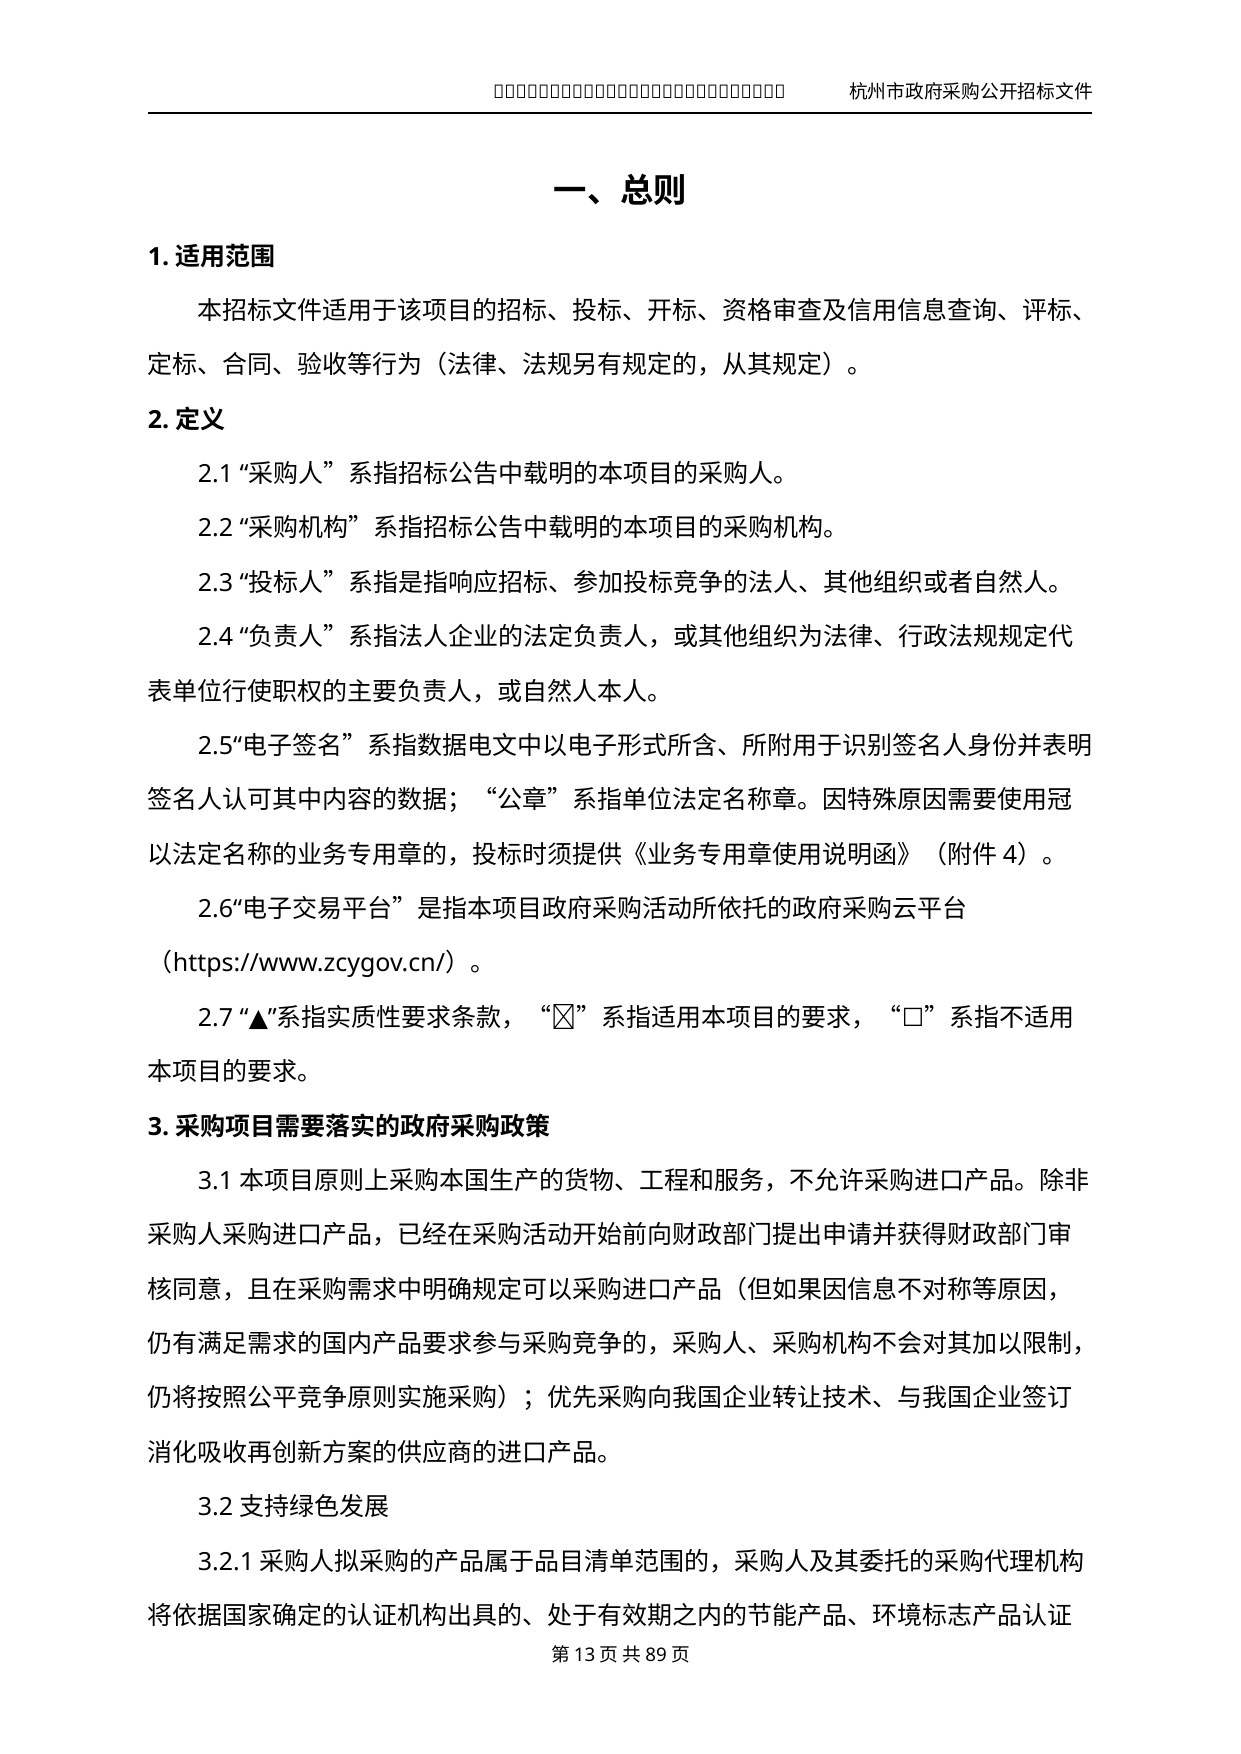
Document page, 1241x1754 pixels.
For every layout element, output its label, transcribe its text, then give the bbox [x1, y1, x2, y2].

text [148, 1541, 1092, 1632]
text 3.2 支持绿色发展 [148, 1487, 1092, 1523]
text 2.6“电子交易平台”是指本项目政府采购活动所依托的政府采购云平台（https://www.zcygov.cn/）。 [148, 888, 1092, 979]
text 1. 适用范围 [148, 236, 1092, 272]
text 3. 采购项目需要落实的政府采购政策 [148, 1106, 1092, 1142]
text 本招标文件适用于该项目的招标、投标、开标、资格审查及信用信息查询、评标、定标、合同、验收等行为（法律、法规另有规定的，从其规定）。 [148, 290, 1092, 381]
text 2.7 “▲”系指实质性要求条款，“”系指适用本项目的要求，“☐”系指不适用本项目的要求。 [148, 997, 1092, 1088]
text 2.3 “投标人”系指是指响应招标、参加投标竞争的法人、其他组织或者自然人。 [148, 562, 1092, 598]
text 2.1 “采购人”系指招标公告中载明的本项目的采购人。 [148, 453, 1092, 490]
text 2.5“电子签名”系指数据电文中以电子形式所含、所附用于识别签名人身份并表明签名人认可其中内容的数据；“公章”系指单位法定名称章。因特殊原因需要使用冠以法定名称的业务专用章的，投标时须提供《业务专用章使用说明函》（附件4）。 [148, 725, 1092, 870]
subtitle 一、总则 [148, 164, 1092, 212]
list 定义 [148, 399, 1092, 435]
text 2.4 “负责人”系指法人企业的法定负责人，或其他组织为法律、行政法规规定代表单位行使职权的主要负责人，或自然人本人。 [148, 617, 1092, 707]
text 2.2 “采购机构”系指招标公告中载明的本项目的采购机构。 [148, 508, 1092, 544]
text 3.1 本项目原则上采购本国生产的货物、工程和服务，不允许采购进口产品。除非采购人采购进口产品，已经在采购活动开始前向财政部门提出申请并获得财政部门审核同意，且在采购需求中明确规定可以采购进口产品（但如果因信息不对称等原因，仍有满足需求的国内产品要求参与采购竞争的，采购人、采购机构不会对其加以限制，仍将按照公平竞争原则实施采购）；优先采购向我国企业转让技术、与我国企业签订消化吸收再创新方案的供应商的进口产品。 [148, 1160, 1092, 1468]
